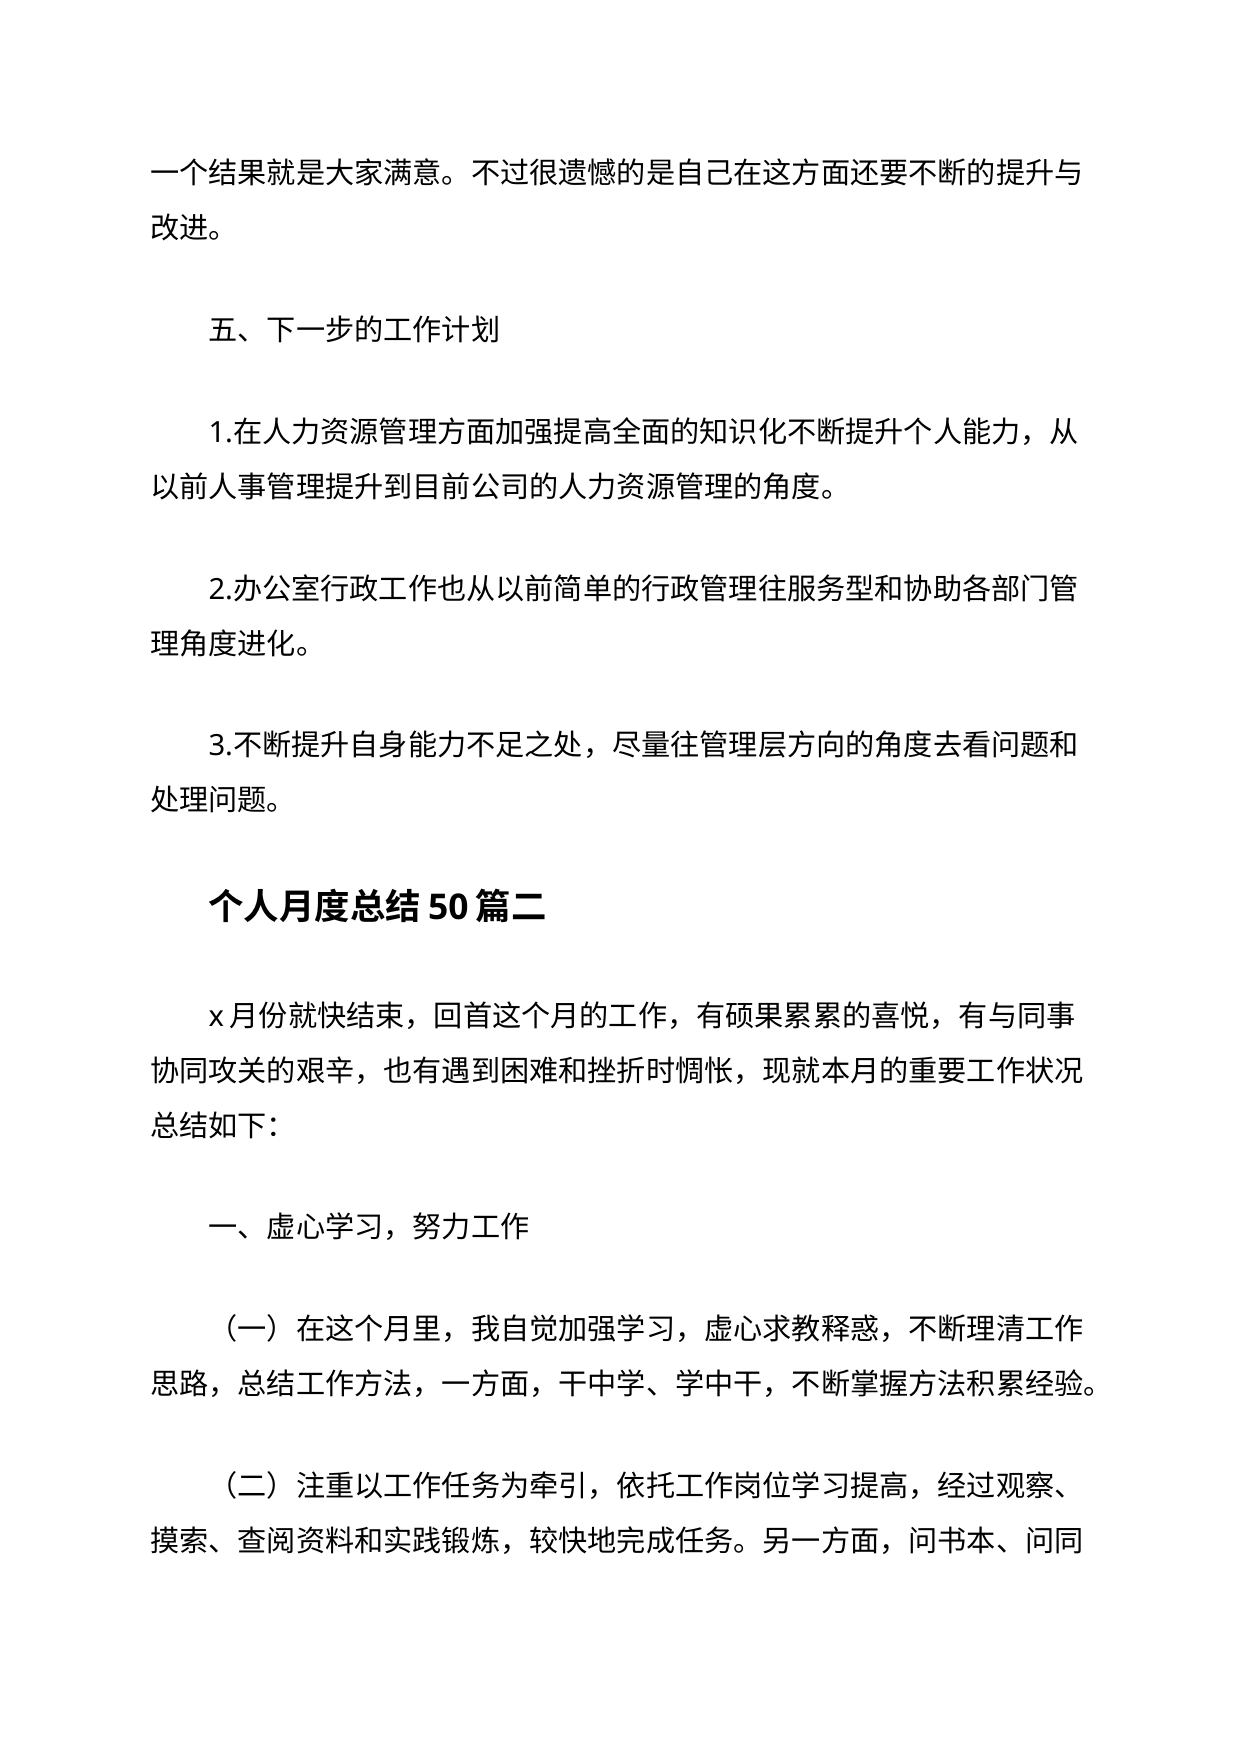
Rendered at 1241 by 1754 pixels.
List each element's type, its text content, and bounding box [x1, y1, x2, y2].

text 一、虚心学习，努力工作 [150, 1204, 1090, 1246]
text 3.不断提升自身能力不足之处，尽量往管理层方向的角度去看问题和处理问题。 [150, 722, 1090, 819]
text （一）在这个月里，我自觉加强学习，虚心求教释惑，不断理清工作思路，总结工作方法，一方面，干中学、学中干，不断掌握方法积累经验。 [150, 1306, 1090, 1403]
text 个人月度总结50篇二 [150, 879, 1090, 930]
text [150, 150, 1090, 247]
text 2.办公室行政工作也从以前简单的行政管理往服务型和协助各部门管理角度进化。 [150, 565, 1090, 662]
text 五、下一步的工作计划 [150, 307, 1090, 349]
text 1.在人力资源管理方面加强提高全面的知识化不断提升个人能力，从以前人事管理提升到目前公司的人力资源管理的角度。 [150, 408, 1090, 506]
text x月份就快结束，回首这个月的工作，有硕果累累的喜悦，有与同事协同攻关的艰辛，也有遇到困难和挫折时惆怅，现就本月的重要工作状况总结如下： [150, 992, 1090, 1144]
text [150, 1462, 1090, 1559]
